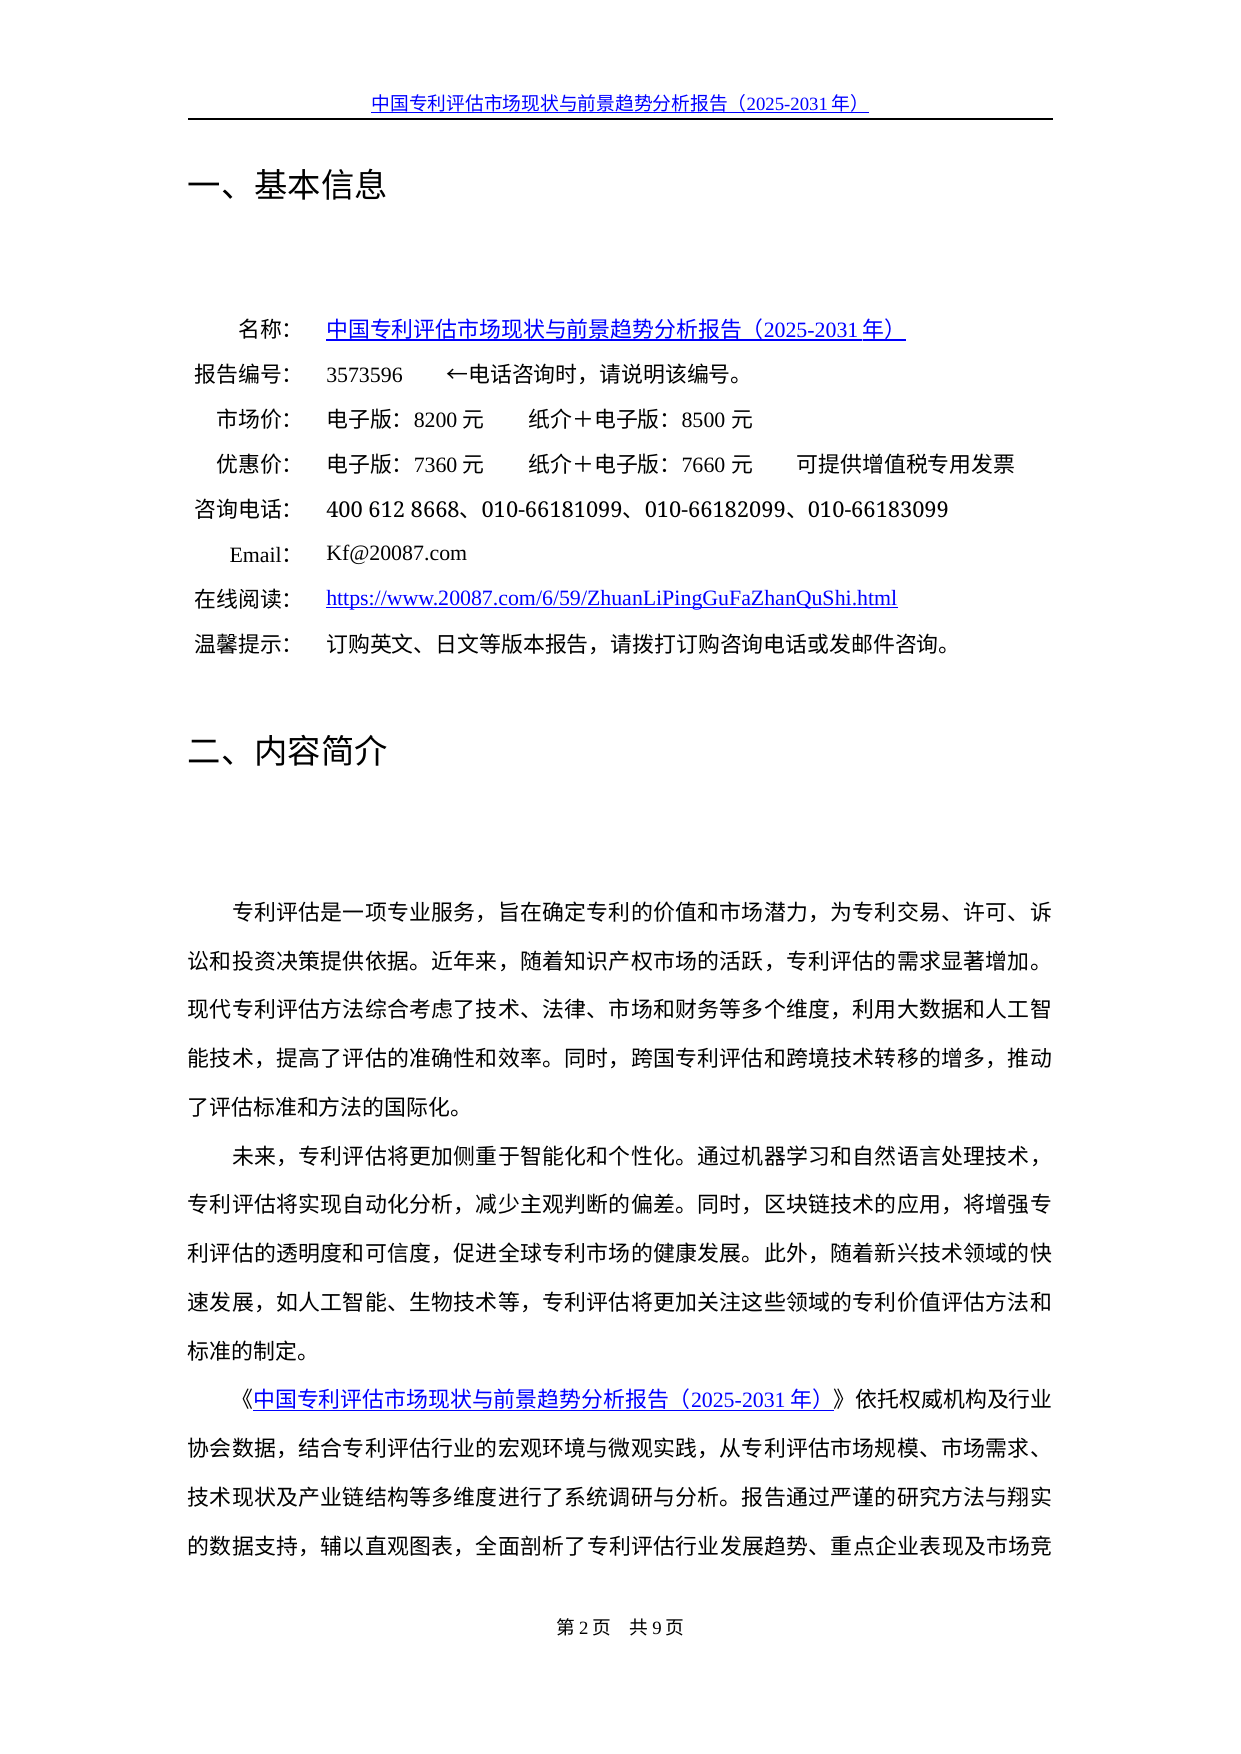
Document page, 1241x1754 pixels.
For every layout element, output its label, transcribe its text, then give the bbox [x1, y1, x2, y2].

table_cell 订购英文、日文等版本报告，请拨打订购咨询电话或发邮件咨询。 [315, 627, 1073, 672]
table_cell 市场价： [167, 402, 315, 447]
table_cell 报告编号： [167, 357, 315, 402]
table_header 名称： [167, 312, 315, 357]
table_header 中国专利评估市场现状与前景趋势分析报告（2025-2031年） [315, 312, 1073, 357]
table_cell 温馨提示： [167, 627, 315, 672]
table_cell [315, 582, 1073, 627]
table_cell 400 612 8668、010-66181099、010-66182099、010-66183099 [315, 492, 1073, 537]
table_cell 在线阅读： [167, 582, 315, 627]
title 二、内容简介 [187, 717, 1053, 782]
table_cell 3573596 ←电话咨询时，请说明该编号。 [315, 357, 1073, 402]
table_cell 咨询电话： [167, 492, 315, 537]
table_cell Kf@20087.com [315, 537, 1073, 582]
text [187, 894, 1053, 1561]
title 一、基本信息 [187, 150, 1053, 215]
table_cell 电子版：8200 元 纸介＋电子版：8500 元 [315, 402, 1073, 447]
table_cell 优惠价： [167, 447, 315, 492]
table_cell 电子版：7360 元 纸介＋电子版：7660 元 可提供增值税专用发票 [315, 447, 1073, 492]
table_cell Email： [167, 537, 315, 582]
